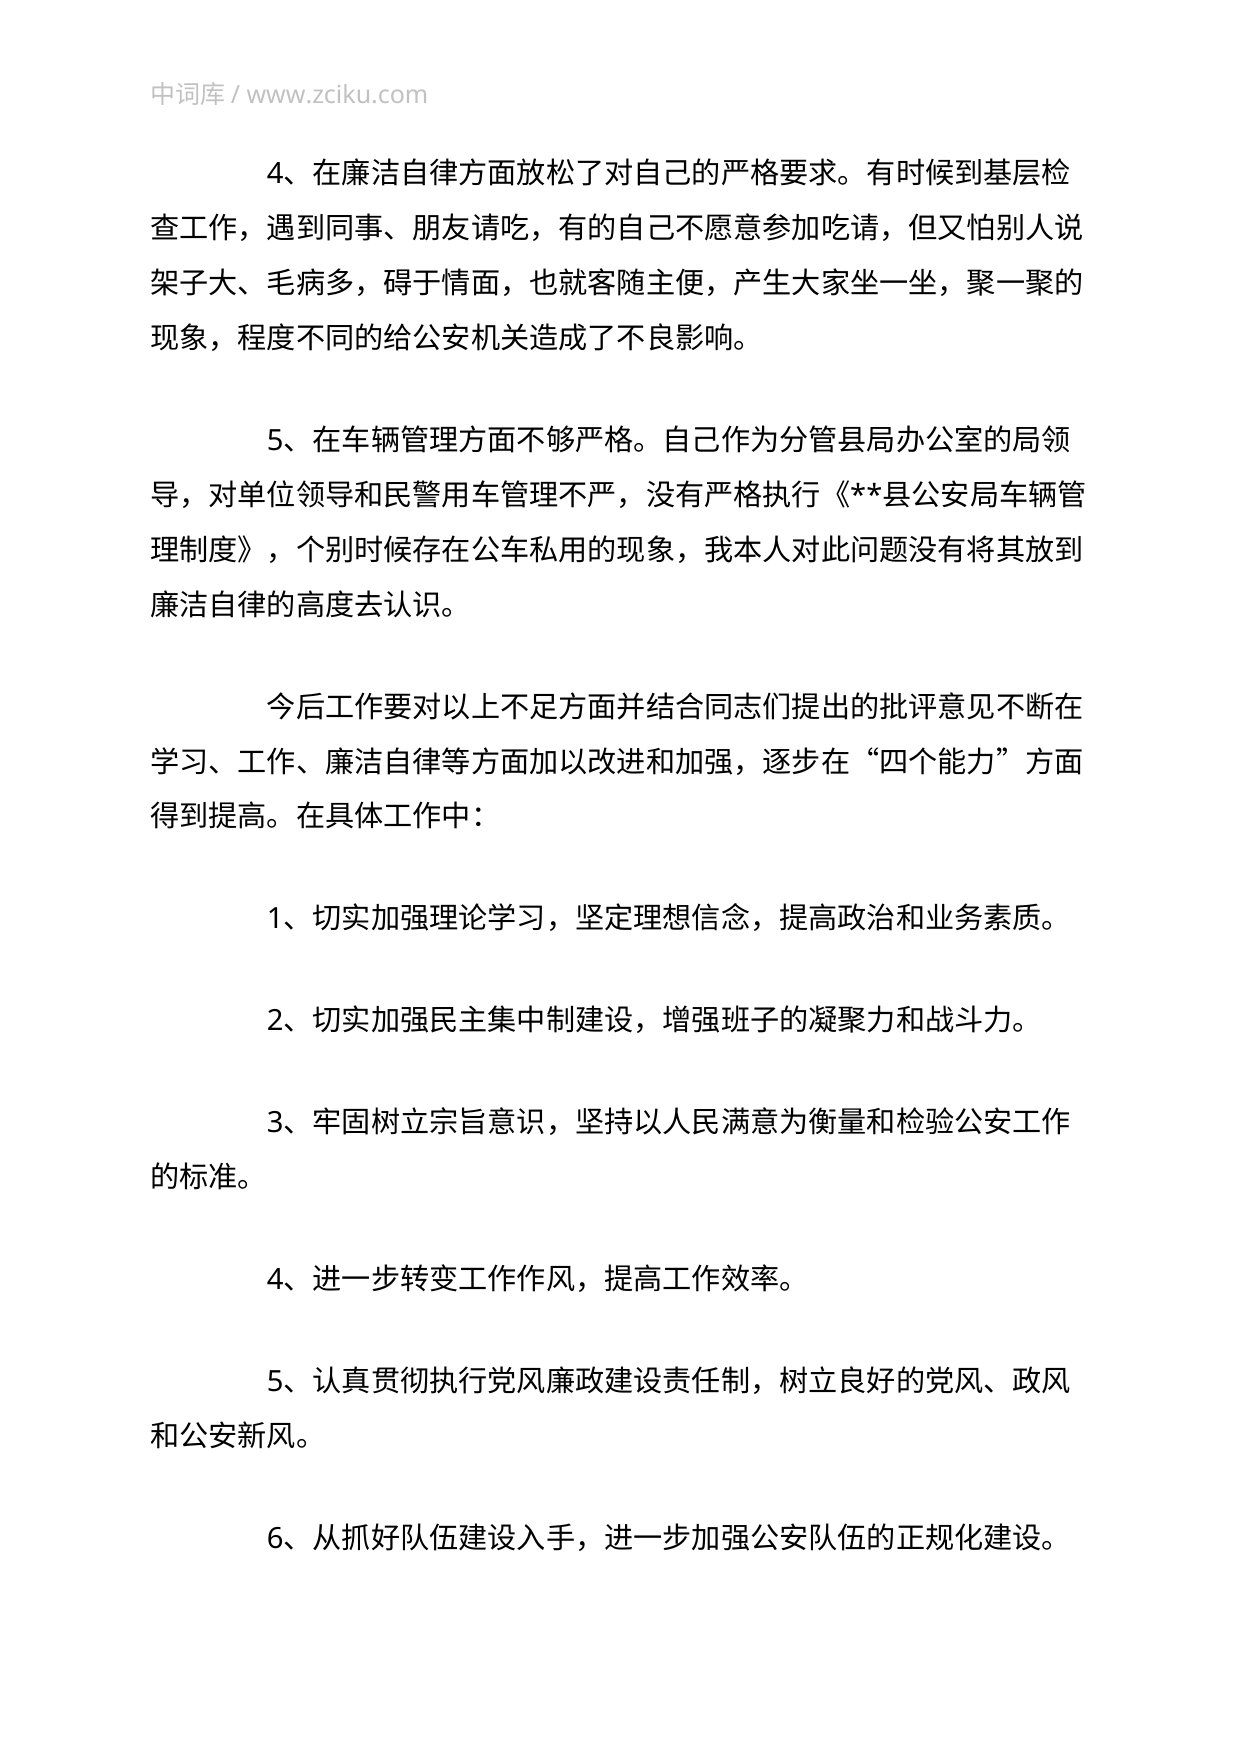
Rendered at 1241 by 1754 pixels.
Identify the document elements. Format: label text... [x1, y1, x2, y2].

text 1、切实加强理论学习，坚定理想信念，提高政治和业务素质。 [150, 895, 1090, 937]
text 2、切实加强民主集中制建设，增强班子的凝聚力和战斗力。 [150, 997, 1090, 1039]
text 3、牢固树立宗旨意识，坚持以人民满意为衡量和检验公安工作的标准。 [150, 1099, 1090, 1196]
text 今后工作要对以上不足方面并结合同志们提出的批评意见不断在学习、工作、廉洁自律等方面加以改进和加强，逐步在“四个能力”方面得到提高。在具体工作中： [150, 683, 1090, 835]
text 5、在车辆管理方面不够严格。自己作为分管县局办公室的局领导，对单位领导和民警用车管理不严，没有严格执行《**县公安局车辆管理制度》，个别时候存在公车私用的现象，我本人对此问题没有将其放到廉洁自律的高度去认识。 [150, 417, 1090, 624]
text 4、进一步转变工作作风，提高工作效率。 [150, 1256, 1090, 1298]
text 5、认真贯彻执行党风廉政建设责任制，树立良好的党风、政风和公安新风。 [150, 1357, 1090, 1455]
text 6、从抓好队伍建设入手，进一步加强公安队伍的正规化建设。 [150, 1514, 1090, 1557]
text 4、在廉洁自律方面放松了对自己的严格要求。有时候到基层检查工作，遇到同事、朋友请吃，有的自己不愿意参加吃请，但又怕别人说架子大、毛病多，碍于情面，也就客随主便，产生大家坐一坐，聚一聚的现象，程度不同的给公安机关造成了不良影响。 [150, 150, 1090, 357]
